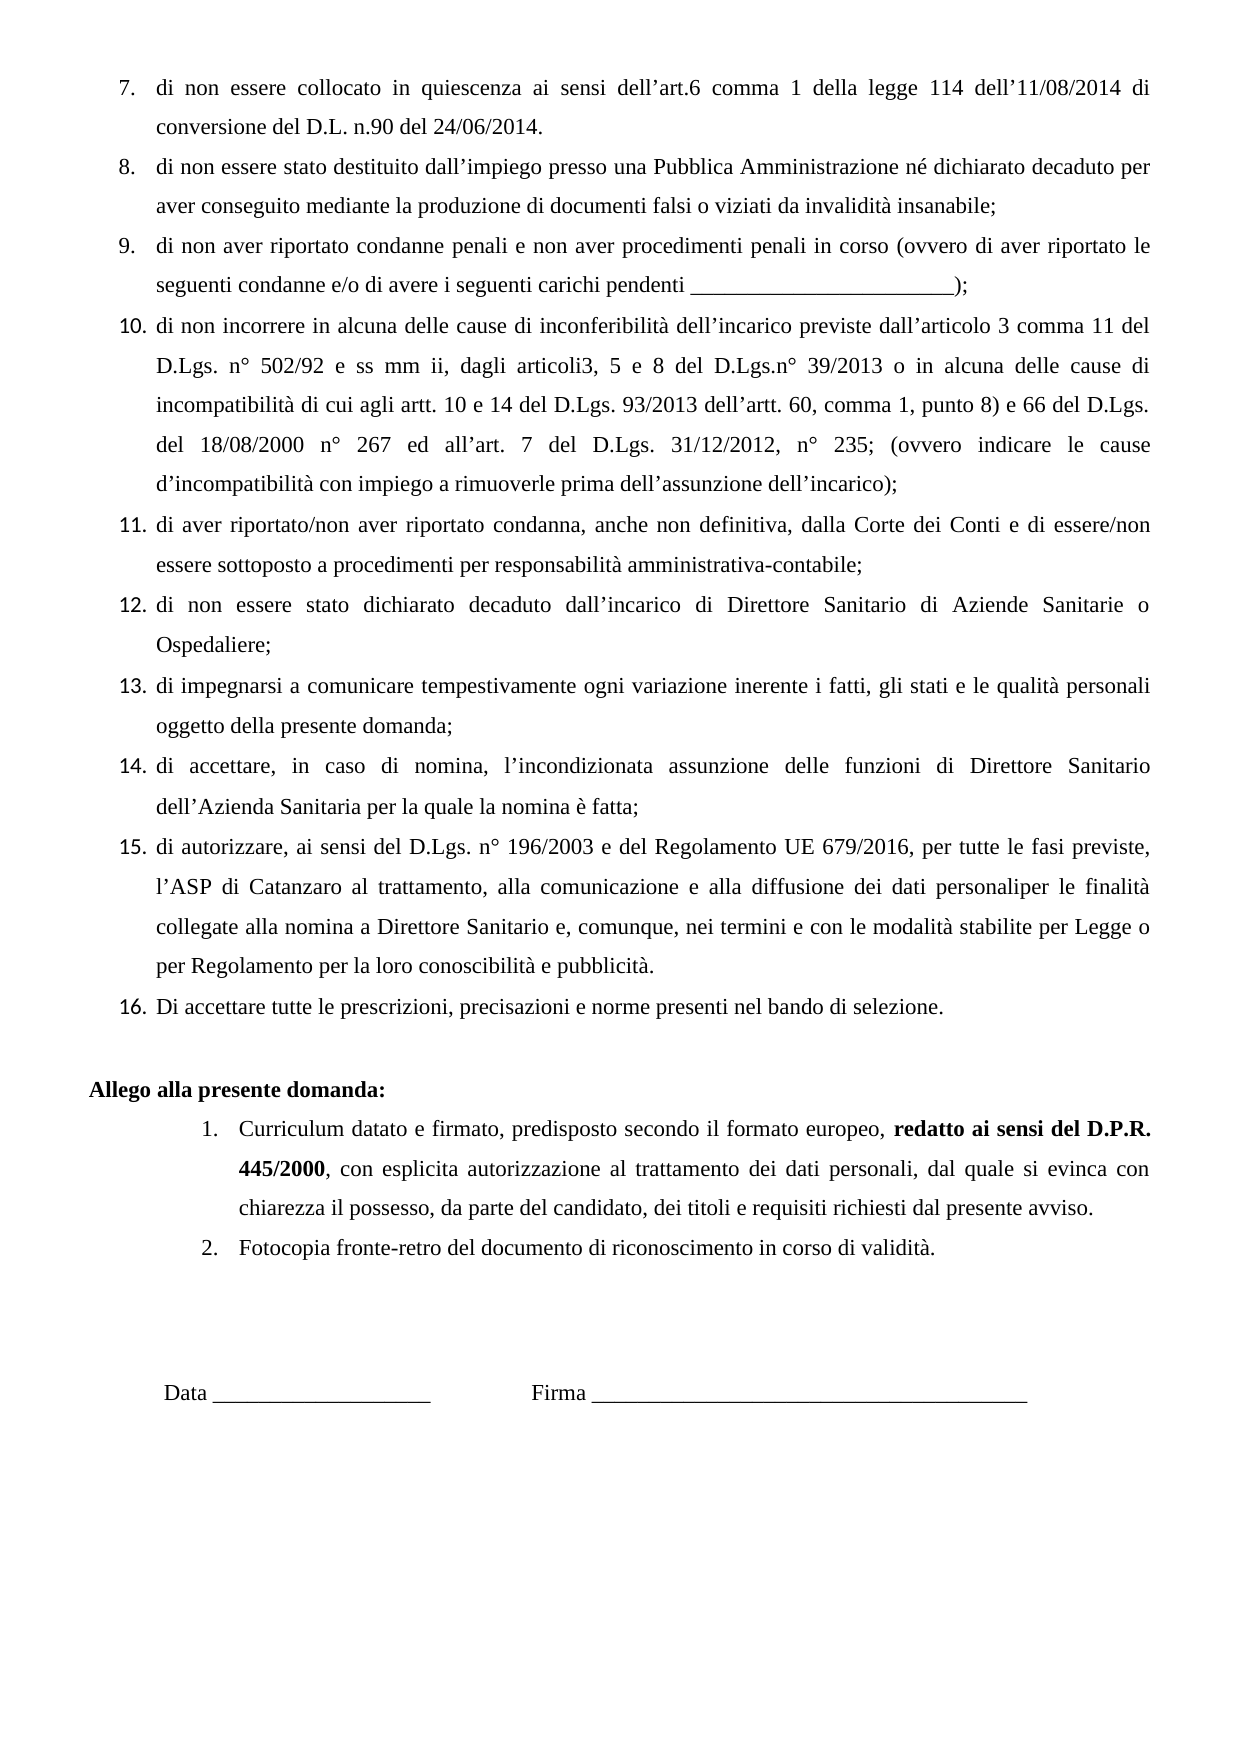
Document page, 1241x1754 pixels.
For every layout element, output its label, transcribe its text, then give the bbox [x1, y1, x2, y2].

list di non essere stato dichiarato decaduto dall’incarico di Direttore Sanitario di Aziende Sanitarie o Ospedaliere; [118, 590, 1152, 658]
list Di accettare tutte le prescrizioni, precisazioni e norme presenti nel bando di selezione. [118, 992, 1152, 1020]
list di non essere stato destituito dall’impiego presso una Pubblica Amministrazione né dichiarato decaduto per aver conseguito mediante la produzione di documenti falsi o viziati da invalidità insanabile; [118, 153, 1152, 219]
list Curriculum datato e firmato, predisposto secondo il formato europeo, redatto ai sensi del D.P.R. 445/2000, con esplicita autorizzazione al trattamento dei dati personali, dal quale si evinca con chiarezza il possesso, da parte del candidato, dei titoli e requisiti richiesti dal presente avviso. [201, 1115, 1152, 1221]
list Data ___________________ Firma ______________________________________ [164, 1378, 1152, 1405]
list Fotocopia fronte-retro del documento di riconoscimento in corso di validità. [201, 1234, 1152, 1260]
list di non incorrere in alcuna delle cause di inconferibilità dell’incarico previste dall’articolo 3 comma 11 del D.Lgs. n° 502/92 e ss mm ii, dagli articoli3, 5 e 8 del D.Lgs.n° 39/2013 o in alcuna delle cause di incompatibilità di cui agli artt. 10 e 14 del D.Lgs. 93/2013 dell’artt. 60, comma 1, punto 8) e 66 del D.Lgs. del 18/08/2000 n° 267 ed all’art. 7 del D.Lgs. 31/12/2012, n° 235; (ovvero indicare le cause d’incompatibilità con impiego a rimuoverle prima dell’assunzione dell’incarico); [118, 311, 1152, 497]
list di non essere collocato in quiescenza ai sensi dell’art.6 comma 1 della legge 114 dell’11/08/2014 di conversione del D.L. n.90 del 24/06/2014. [118, 74, 1152, 140]
list di aver riportato/non aver riportato condanna, anche non definitiva, dalla Corte dei Conti e di essere/non essere sottoposto a procedimenti per responsabilità amministrativa-contabile; [118, 510, 1152, 577]
list di autorizzare, ai sensi del D.Lgs. n° 196/2003 e del Regolamento UE 679/2016, per tutte le fasi previste, l’ASP di Catanzaro al trattamento, alla comunicazione e alla diffusione dei dati personaliper le finalità collegate alla nomina a Direttore Sanitario e, comunque, nei termini e con le modalità stabilite per Legge o per Regolamento per la loro conoscibilità e pubblicità. [118, 832, 1152, 979]
list di non aver riportato condanne penali e non aver procedimenti penali in corso (ovvero di aver riportato le seguenti condanne e/o di avere i seguenti carichi pendenti _______________________); [118, 232, 1152, 298]
list di impegnarsi a comunicare tempestivamente ogni variazione inerente i fatti, gli stati e le qualità personali oggetto della presente domanda; [118, 671, 1152, 738]
text Allego alla presente domanda: [89, 1076, 1152, 1102]
list di accettare, in caso di nomina, l’incondizionata assunzione delle funzioni di Direttore Sanitario dell’Azienda Sanitaria per la quale la nomina è fatta; [118, 752, 1152, 819]
